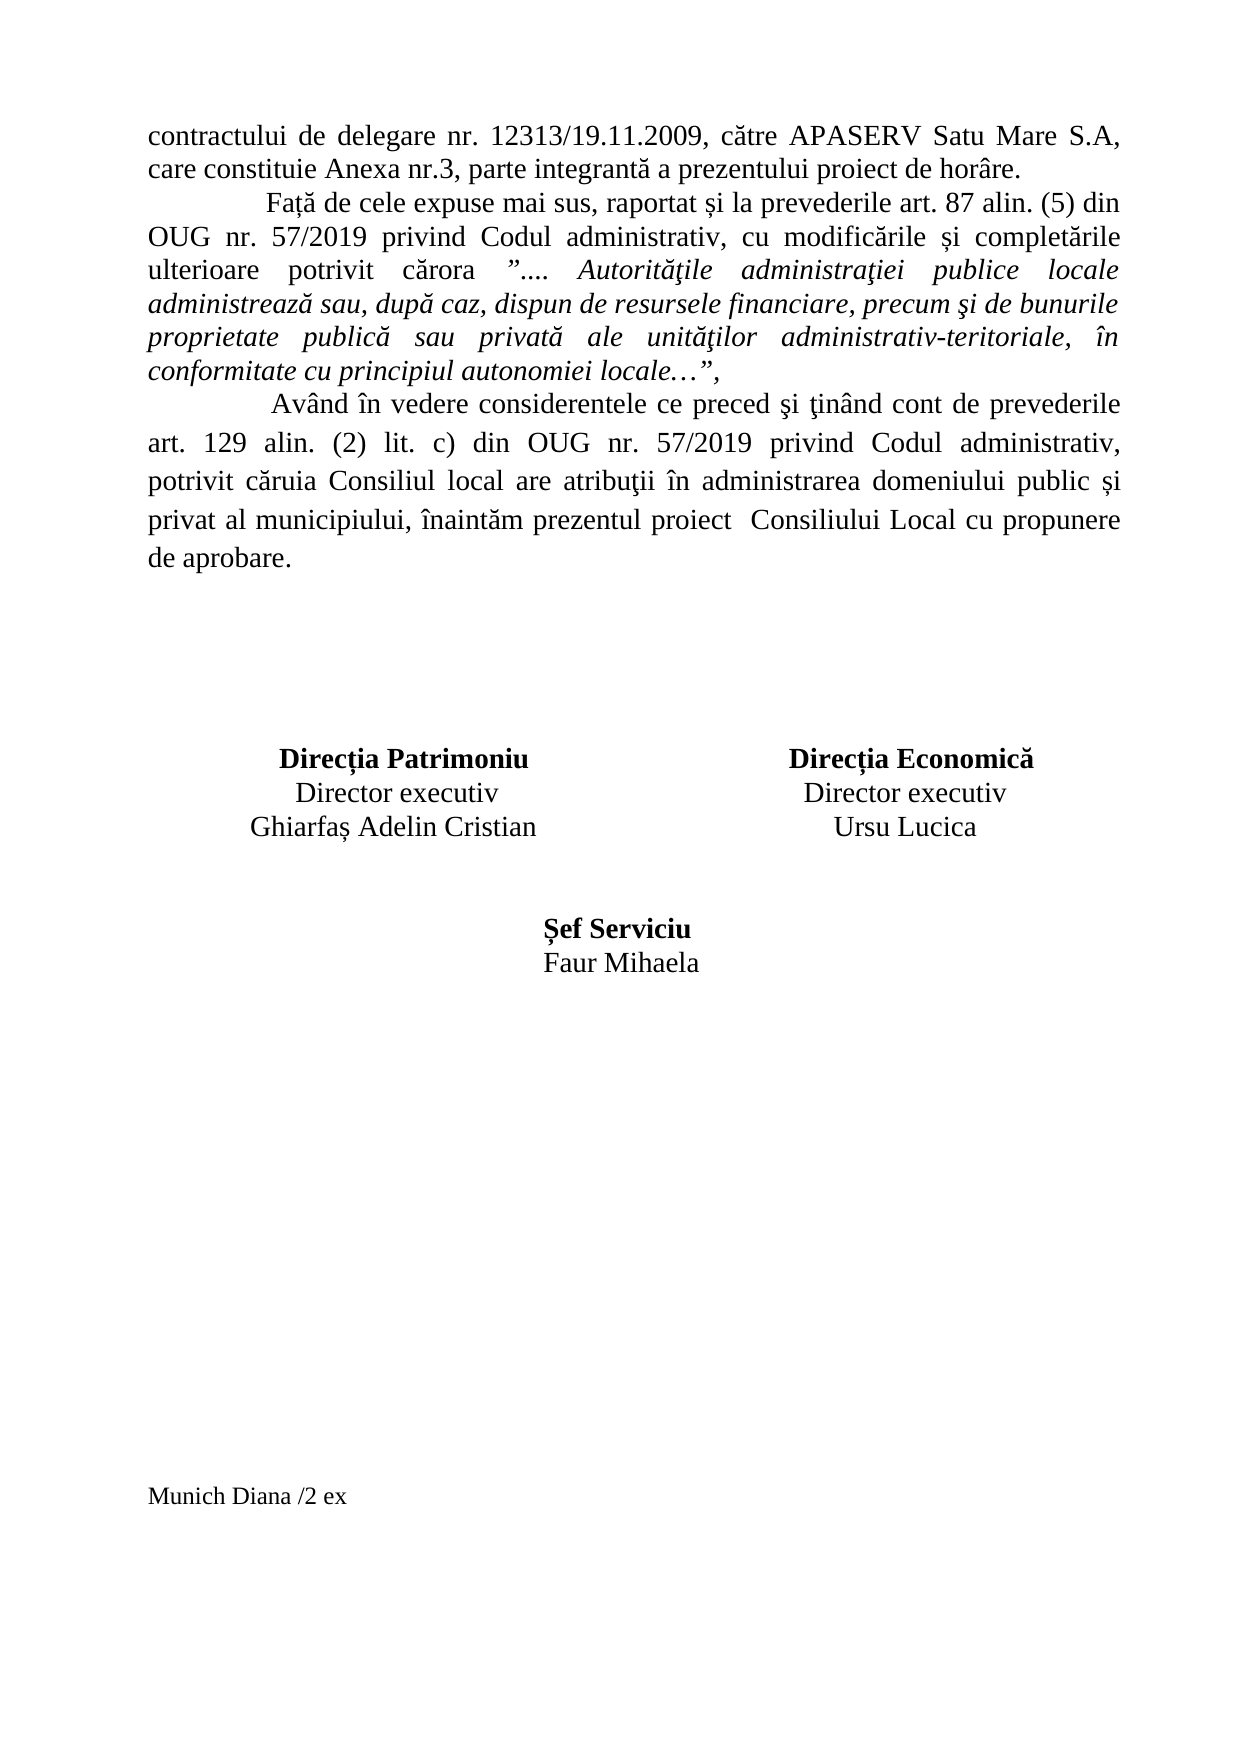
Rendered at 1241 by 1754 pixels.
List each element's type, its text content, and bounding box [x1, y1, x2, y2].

text Șef Serviciu [148, 911, 1122, 945]
text Direcția Patrimoniu Direcția Economică [148, 742, 1122, 775]
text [148, 118, 1122, 185]
text Față de cele expuse mai sus, raportat și la prevederile art. 87 alin. (5) din OUG nr. 57/2019 privind Codul administrativ, cu modificările și completările ulterioare potrivit cărora ”.... Autorităţile administraţiei publice locale administrează sau, după caz, dispun de resursele financiare, precum şi de bunurile proprietate publică sau privată ale unităţilor administrativ-teritoriale, în conformitate cu principiul autonomiei locale…”, [148, 185, 1122, 386]
text Munich Diana /2 ex [148, 1481, 1122, 1510]
text Director executiv Director executiv [148, 775, 1122, 809]
text Ghiarfaș Adelin Cristian Ursu Lucica [148, 809, 1122, 842]
text Având în vedere considerentele ce preced şi ţinând cont de prevederile art. 129 alin. (2) lit. c) din OUG nr. 57/2019 privind Codul administrativ, potrivit căruia Consiliul local are atribuţii în administrarea domeniului public și privat al municipiului, înaintăm prezentul proiect Consiliului Local cu propunere de aprobare. [148, 386, 1122, 574]
text Faur Mihaela [148, 945, 1122, 978]
